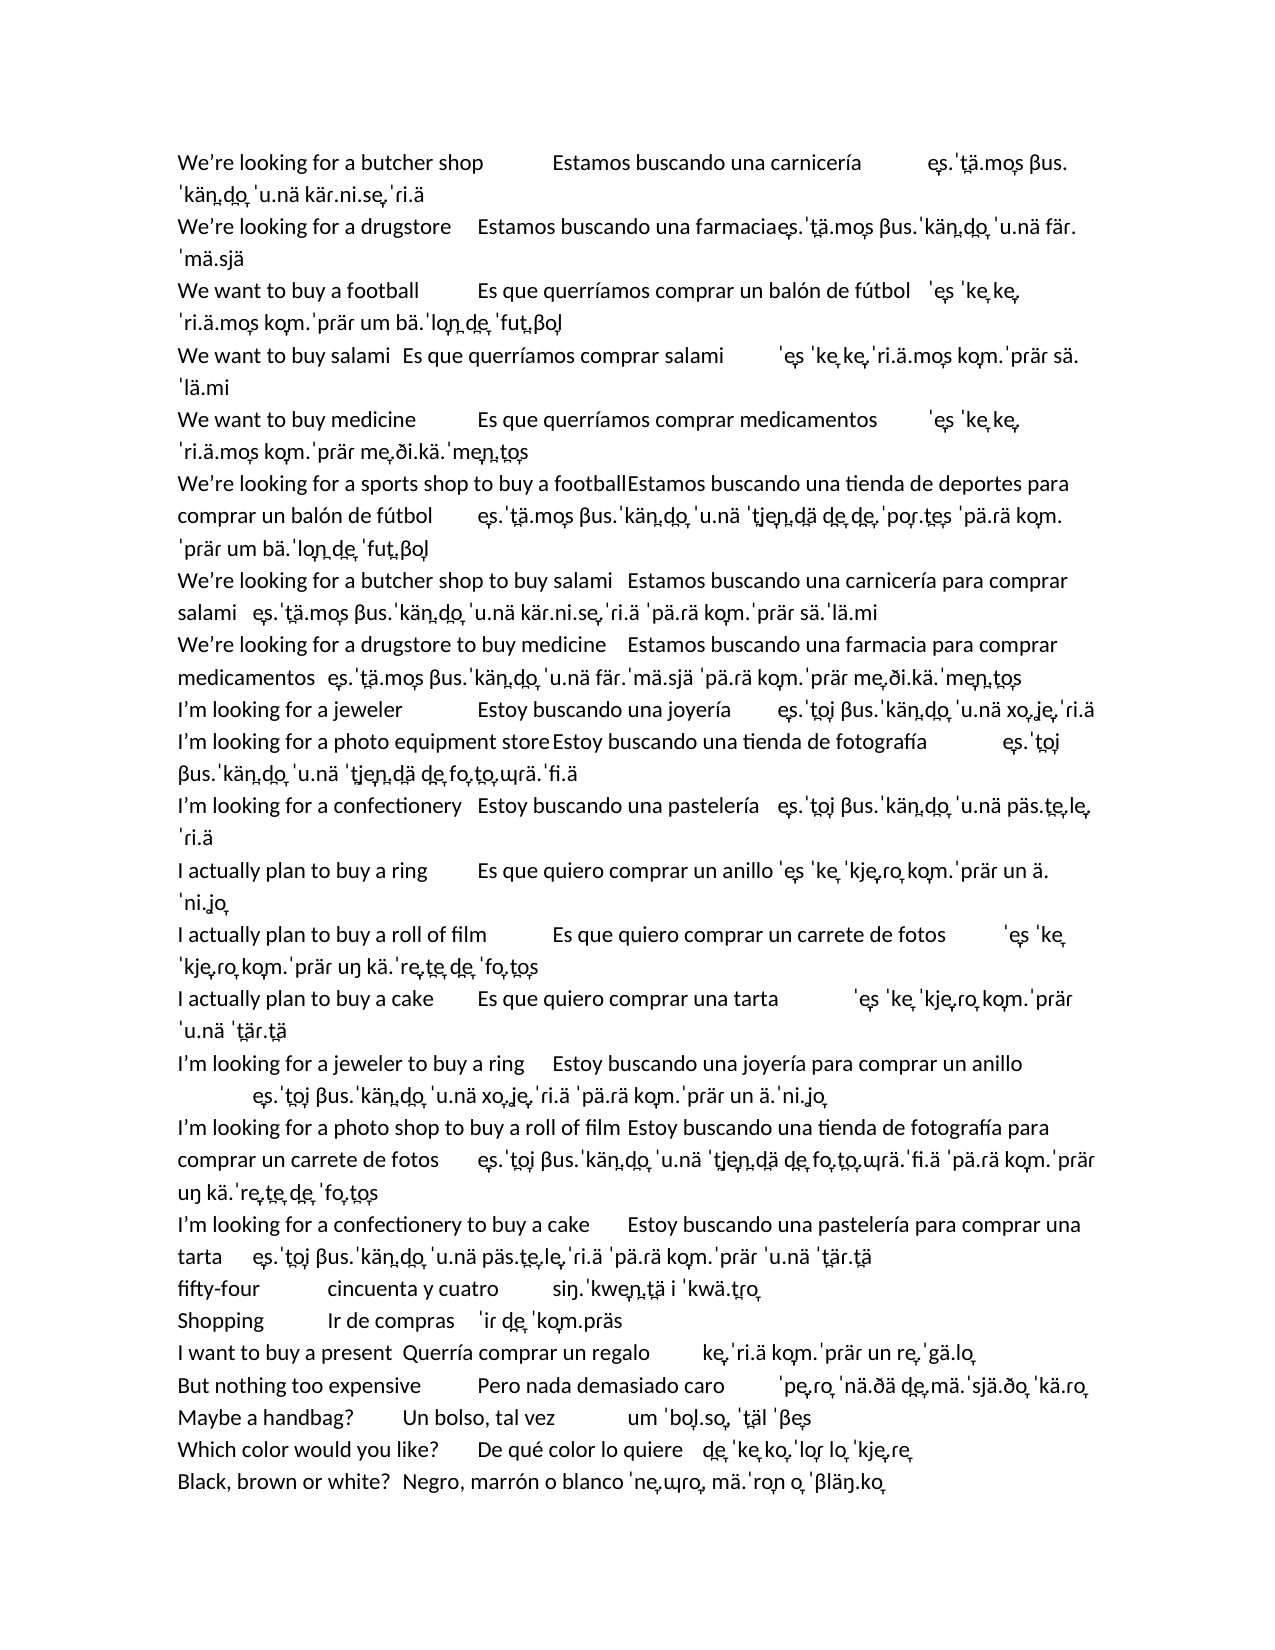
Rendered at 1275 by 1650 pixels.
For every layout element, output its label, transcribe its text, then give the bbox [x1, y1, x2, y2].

text I actually plan to buy a ring Es que quiero comprar un anillo ˈe̞̞s ˈke̞ ˈkje̞̞.ɾo̞ ko̞̞m.ˈpɾäɾ un ä.ˈni.ʝo̞ [177, 856, 1098, 916]
text I’m looking for a jeweler to buy a ring Estoy buscando una joyería para comprar un anillo e̞̞s.ˈt̪o̞i βus.ˈkän̪.d̪o̞ ˈu.nä xo̞.ʝe̞̞.ˈɾi.ä ˈpä.ɾä ko̞̞m.ˈpɾäɾ un ä.ˈni.ʝo̞ [177, 1049, 1098, 1109]
text We’re looking for a drugstore Estamos buscando una farmacia e̞̞s.ˈt̪ä.mo̞s βus.ˈkän̪.d̪o̞ ˈu.nä fäɾ.ˈmä.sjä [177, 212, 1098, 272]
text But nothing too expensive Pero nada demasiado caro ˈpe̞̞.ɾo̞ ˈnä.ðä d̪̪e̞.mä.ˈsjä.ðo̞ ˈkä.ɾo̞ [177, 1371, 1098, 1399]
text We want to buy medicine Es que querríamos comprar medicamentos ˈe̞̞s ˈke̞ ke̞̞.ˈri.ä.mo̞s ko̞̞m.ˈpɾäɾ me̞.ði.kä.ˈme̞̞n̪.t̪o̞s [177, 405, 1098, 465]
text I’m looking for a photo shop to buy a roll of film Estoy buscando una tienda de fotografía para comprar un carrete de fotos e̞̞s.ˈt̪o̞i βus.ˈkän̪.d̪o̞ ˈu.nä ˈt̪je̞̞n̪.d̪ä d̪̪e̞ fo̞.t̪o̞.ɰɾä.ˈfi.ä ˈpä.ɾä ko̞̞m.ˈpɾäɾ uŋ kä.ˈre̞̞.t̪e̞ d̪̪e̞ ˈfo̞.t̪o̞s [177, 1113, 1098, 1206]
text Shopping Ir de compras ˈiɾ d̪̪e̞ ˈko̞̞m.pɾäs [177, 1306, 1098, 1334]
text We’re looking for a sports shop to buy a football Estamos buscando una tienda de deportes para comprar un balón de fútbol e̞̞s.ˈt̪ä.mo̞s βus.ˈkän̪.d̪o̞ ˈu.nä ˈt̪je̞̞n̪.d̪ä d̪̪e̞ d̪̪e̞.ˈpo̞ɾ.t̪e̞s ˈpä.ɾä ko̞̞m.ˈpɾäɾ um bä.ˈlo̞̞n̪ d̪e̞ ˈfut̪.βo̞l [177, 469, 1098, 562]
text We want to buy salami Es que querríamos comprar salami ˈe̞̞s ˈke̞ ke̞̞.ˈri.ä.mo̞s ko̞̞m.ˈpɾäɾ sä.ˈlä.mi [177, 341, 1098, 401]
text I’m looking for a photo equipment store Estoy buscando una tienda de fotografía e̞̞s.ˈt̪o̞i βus.ˈkän̪.d̪o̞ ˈu.nä ˈt̪je̞̞n̪.d̪ä d̪̪e̞ fo̞.t̪o̞.ɰɾä.ˈfi.ä [177, 727, 1098, 787]
text We’re looking for a butcher shop Estamos buscando una carnicería e̞̞s.ˈt̪ä.mo̞s βus.ˈkän̪.d̪o̞ ˈu.nä käɾ.ni.se̞̞.ˈɾi.ä [177, 148, 1098, 208]
text I actually plan to buy a roll of film Es que quiero comprar un carrete de fotos ˈe̞̞s ˈke̞ ˈkje̞̞.ɾo̞ ko̞̞m.ˈpɾäɾ uŋ kä.ˈre̞̞.t̪e̞ d̪̪e̞ ˈfo̞.t̪o̞s [177, 920, 1098, 980]
text We’re looking for a butcher shop to buy salami Estamos buscando una carnicería para comprar salami e̞̞s.ˈt̪ä.mo̞s βus.ˈkän̪.d̪o̞ ˈu.nä käɾ.ni.se̞̞.ˈɾi.ä ˈpä.ɾä ko̞̞m.ˈpɾäɾ sä.ˈlä.mi [177, 566, 1098, 626]
text I actually plan to buy a cake Es que quiero comprar una tarta ˈe̞̞s ˈke̞ ˈkje̞̞.ɾo̞ ko̞̞m.ˈpɾäɾ ˈu.nä ˈt̪äɾ.t̪ä [177, 984, 1098, 1045]
text I’m looking for a confectionery to buy a cake Estoy buscando una pastelería para comprar una tarta e̞̞s.ˈt̪o̞i βus.ˈkän̪.d̪o̞ ˈu.nä päs.t̪e̞.le̞̞.ˈɾi.ä ˈpä.ɾä ko̞̞m.ˈpɾäɾ ˈu.nä ˈt̪äɾ.t̪ä [177, 1210, 1098, 1270]
text I want to buy a present Querría comprar un regalo ke̞̞.ˈri.ä ko̞̞m.ˈpɾäɾ un re̞.ˈgä.lo̞ [177, 1338, 1098, 1367]
text Which color would you like? De qué color lo quiere d̪e̞ ˈke̞ ko̞.ˈlo̞ɾ lo̞ ˈkje̞̞.ɾe̞ [177, 1435, 1098, 1463]
text I’m looking for a confectionery Estoy buscando una pastelería e̞̞s.ˈt̪o̞i βus.ˈkän̪.d̪o̞ ˈu.nä päs.t̪e̞.le̞̞.ˈɾi.ä [177, 791, 1098, 852]
text fifty-four cincuenta y cuatro siŋ.ˈkwe̞̞n̪.t̪ä i ˈkwä.t̪ɾo̞ [177, 1274, 1098, 1302]
text Black, brown or white? Negro, marrón o blanco ˈne̞.ɰɾo̞, mä.ˈro̞n o̞ ˈβläŋ.ko̞ [177, 1467, 1098, 1495]
text Maybe a handbag? Un bolso, tal vez um ˈbo̞l.so̞, ˈt̪äl ˈβe̞s [177, 1403, 1098, 1431]
text We want to buy a football Es que querríamos comprar un balón de fútbol ˈe̞̞s ˈke̞ ke̞̞.ˈri.ä.mo̞s ko̞̞m.ˈpɾäɾ um bä.ˈlo̞̞n̪ d̪e̞ ˈfut̪.βo̞l [177, 276, 1098, 337]
text I’m looking for a jeweler Estoy buscando una joyería e̞̞s.ˈt̪o̞i βus.ˈkän̪.d̪o̞ ˈu.nä xo̞.ʝe̞̞.ˈɾi.ä [177, 695, 1098, 723]
text We’re looking for a drugstore to buy medicine Estamos buscando una farmacia para comprar medicamentos e̞̞s.ˈt̪ä.mo̞s βus.ˈkän̪.d̪o̞ ˈu.nä fäɾ.ˈmä.sjä ˈpä.ɾä ko̞̞m.ˈpɾäɾ me̞.ði.kä.ˈme̞̞n̪.t̪o̞s [177, 630, 1098, 691]
